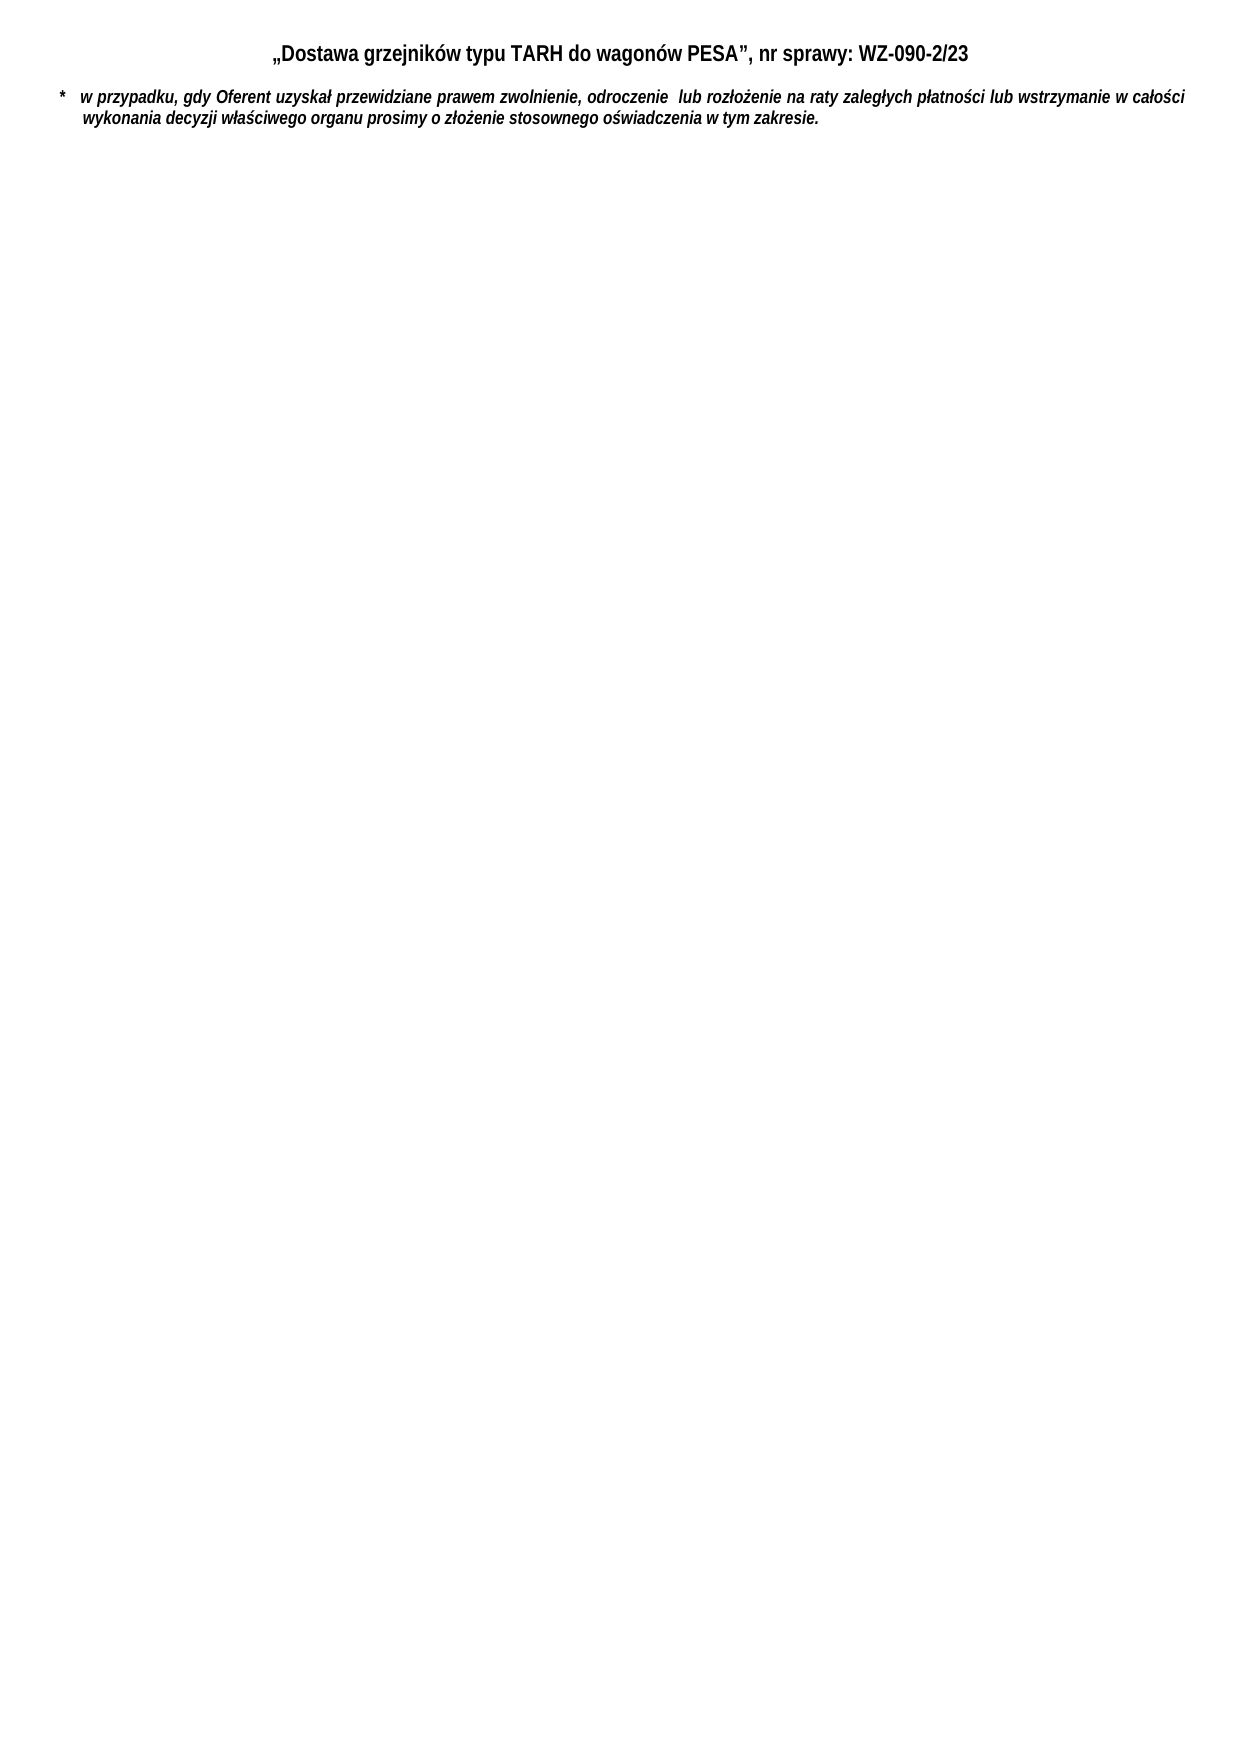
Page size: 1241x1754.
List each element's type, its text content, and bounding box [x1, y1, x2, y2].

text * w przypadku, gdy Oferent uzyskał przewidziane prawem zwolnienie, odroczenie lub rozłożenie na raty zaległych płatności lub wstrzymanie w całości wykonania decyzji właściwego organu prosimy o złożenie stosownego oświadczenia w tym zakresie. [59, 86, 1187, 129]
